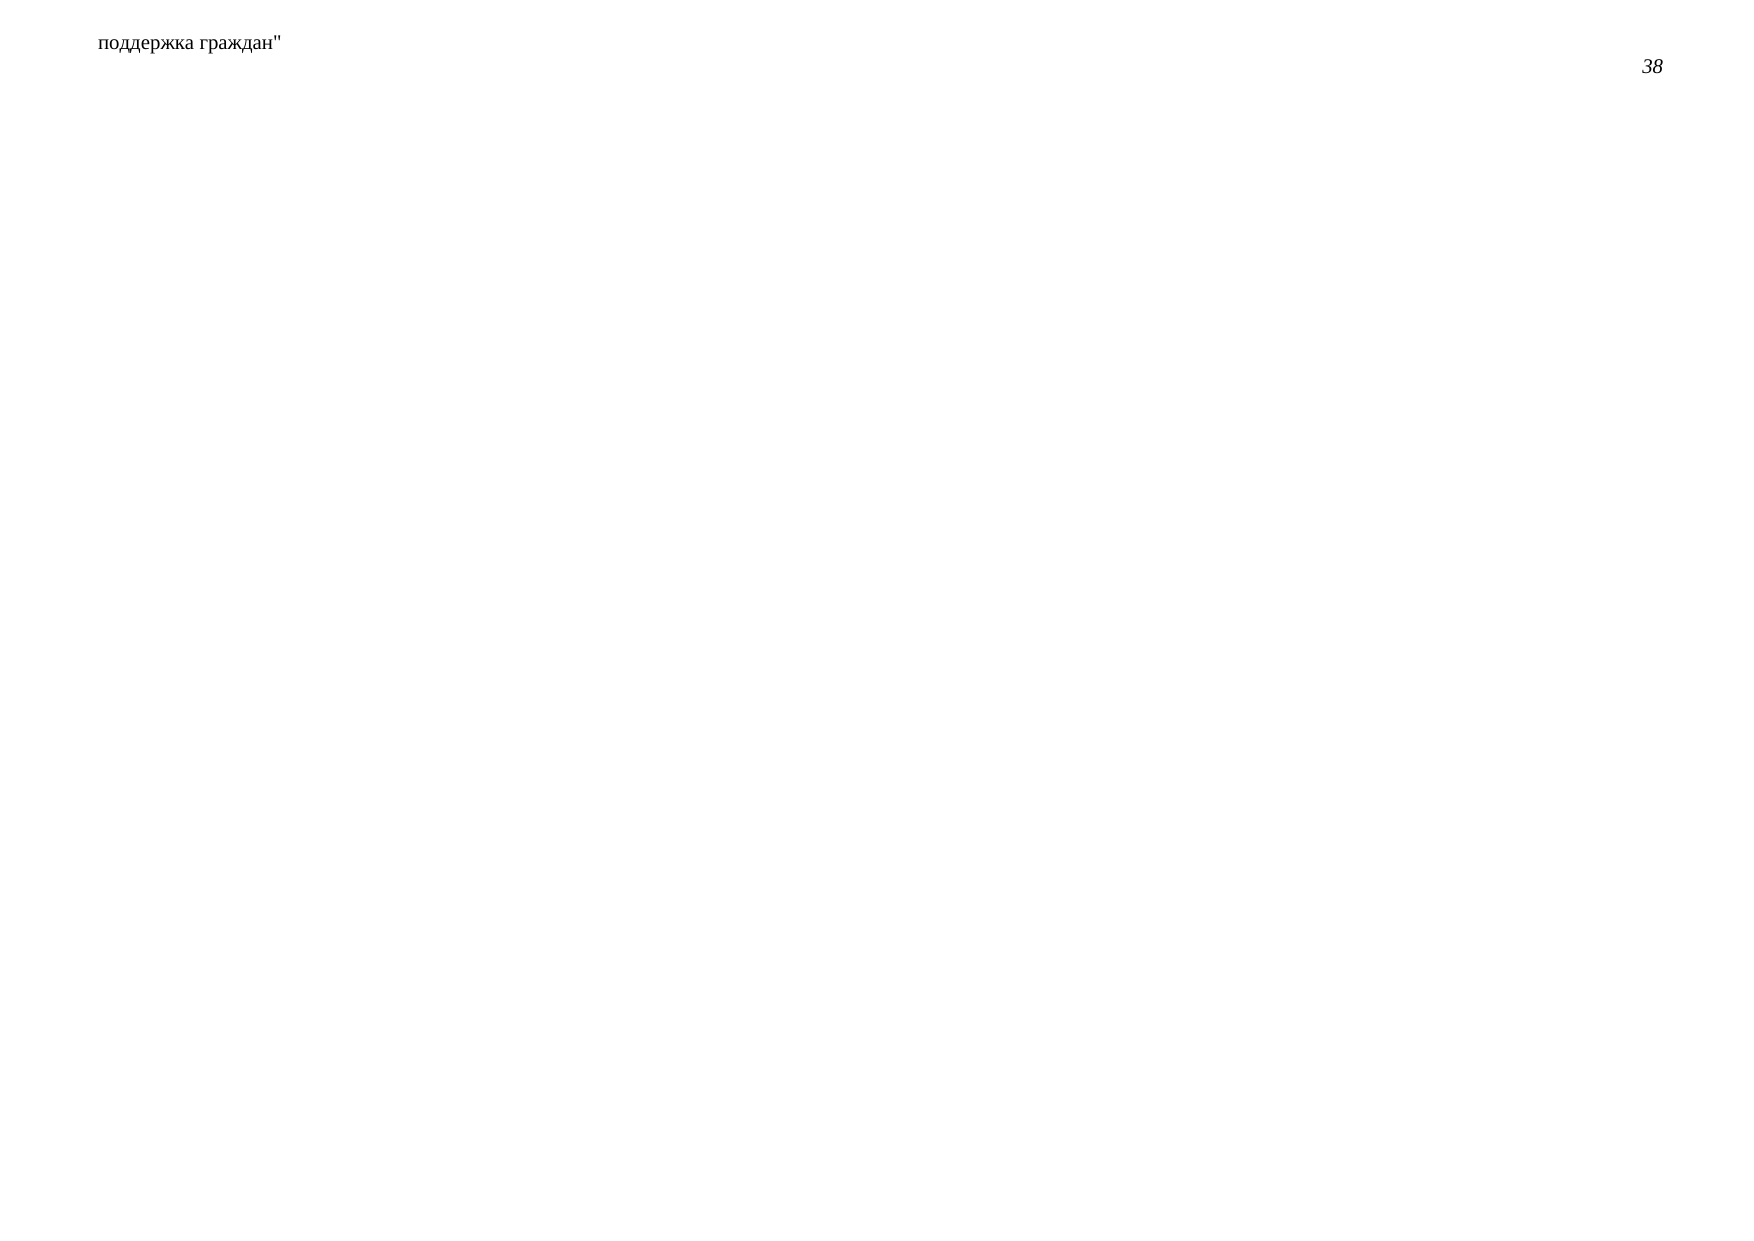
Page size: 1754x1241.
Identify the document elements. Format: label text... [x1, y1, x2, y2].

text поддержка граждан" [88, 29, 1724, 54]
text 38 [88, 54, 1724, 78]
